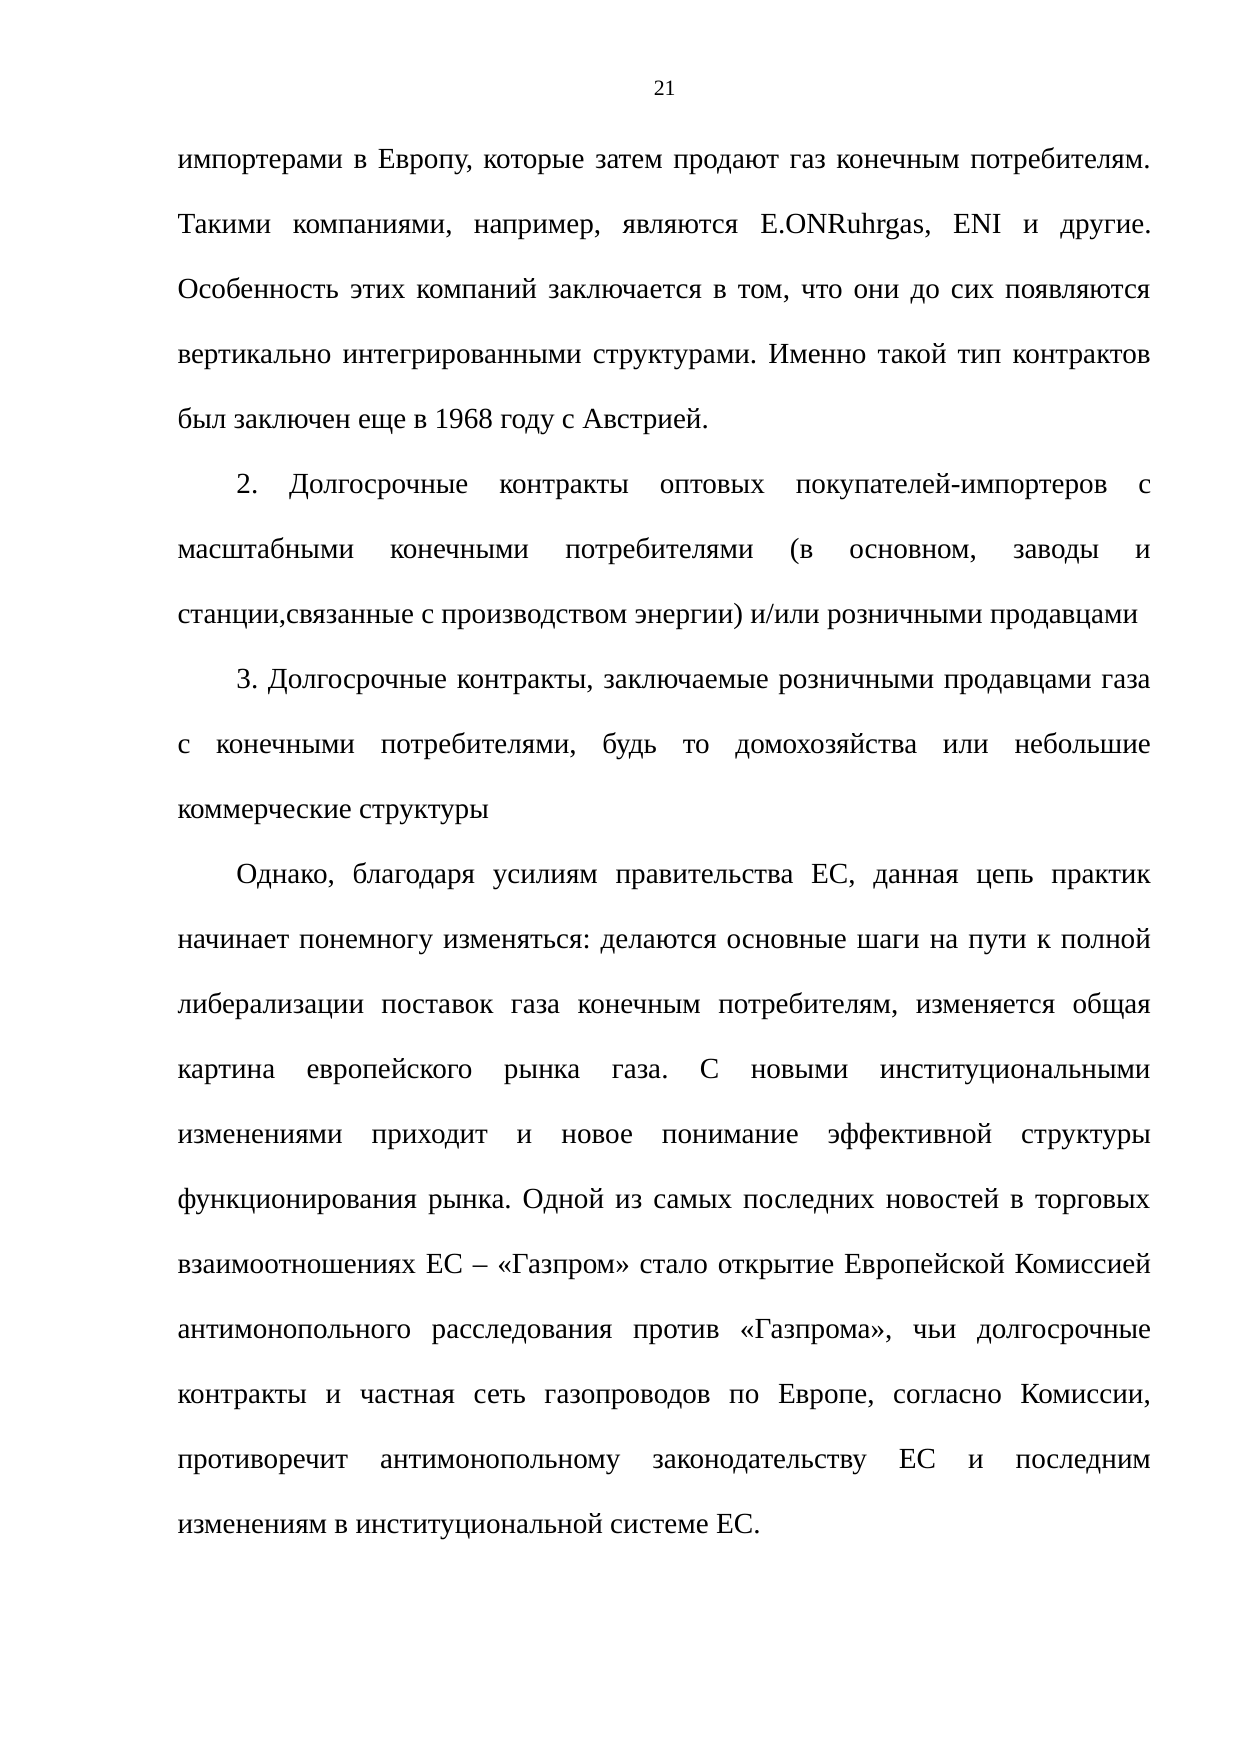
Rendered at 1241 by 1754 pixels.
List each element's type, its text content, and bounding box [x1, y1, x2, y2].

text 2. Долгосрочные контракты оптовых покупателей-импортеров с масштабными конечными потребителями (в основном, заводы и станции,связанные с производством энергии) и/или розничными продавцами [177, 450, 1152, 645]
text Однако, благодаря усилиям правительства ЕС, данная цепь практик начинает понемногу изменяться: делаются основные шаги на пути к полной либерализации поставок газа конечным потребителям, изменяется общая картина европейского рынка газа. С новыми институциональными изменениями приходит и новое понимание эффективной структуры функционирования рынка. Одной из самых последних новостей в торговых взаимоотношениях ЕС – «Газпром» стало открытие Европейской Комиссией антимонопольного расследования против «Газпрома», чьи долгосрочные контракты и частная сеть газопроводов по Европе, согласно Комиссии, противоречит антимонопольному законодательству ЕС и последним изменениям в институциональной системе ЕС. [177, 840, 1152, 1555]
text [177, 125, 1152, 450]
text 3. Долгосрочные контракты, заключаемые розничными продавцами газа с конечными потребителями, будь то домохозяйства или небольшие коммерческие структуры [177, 645, 1152, 840]
